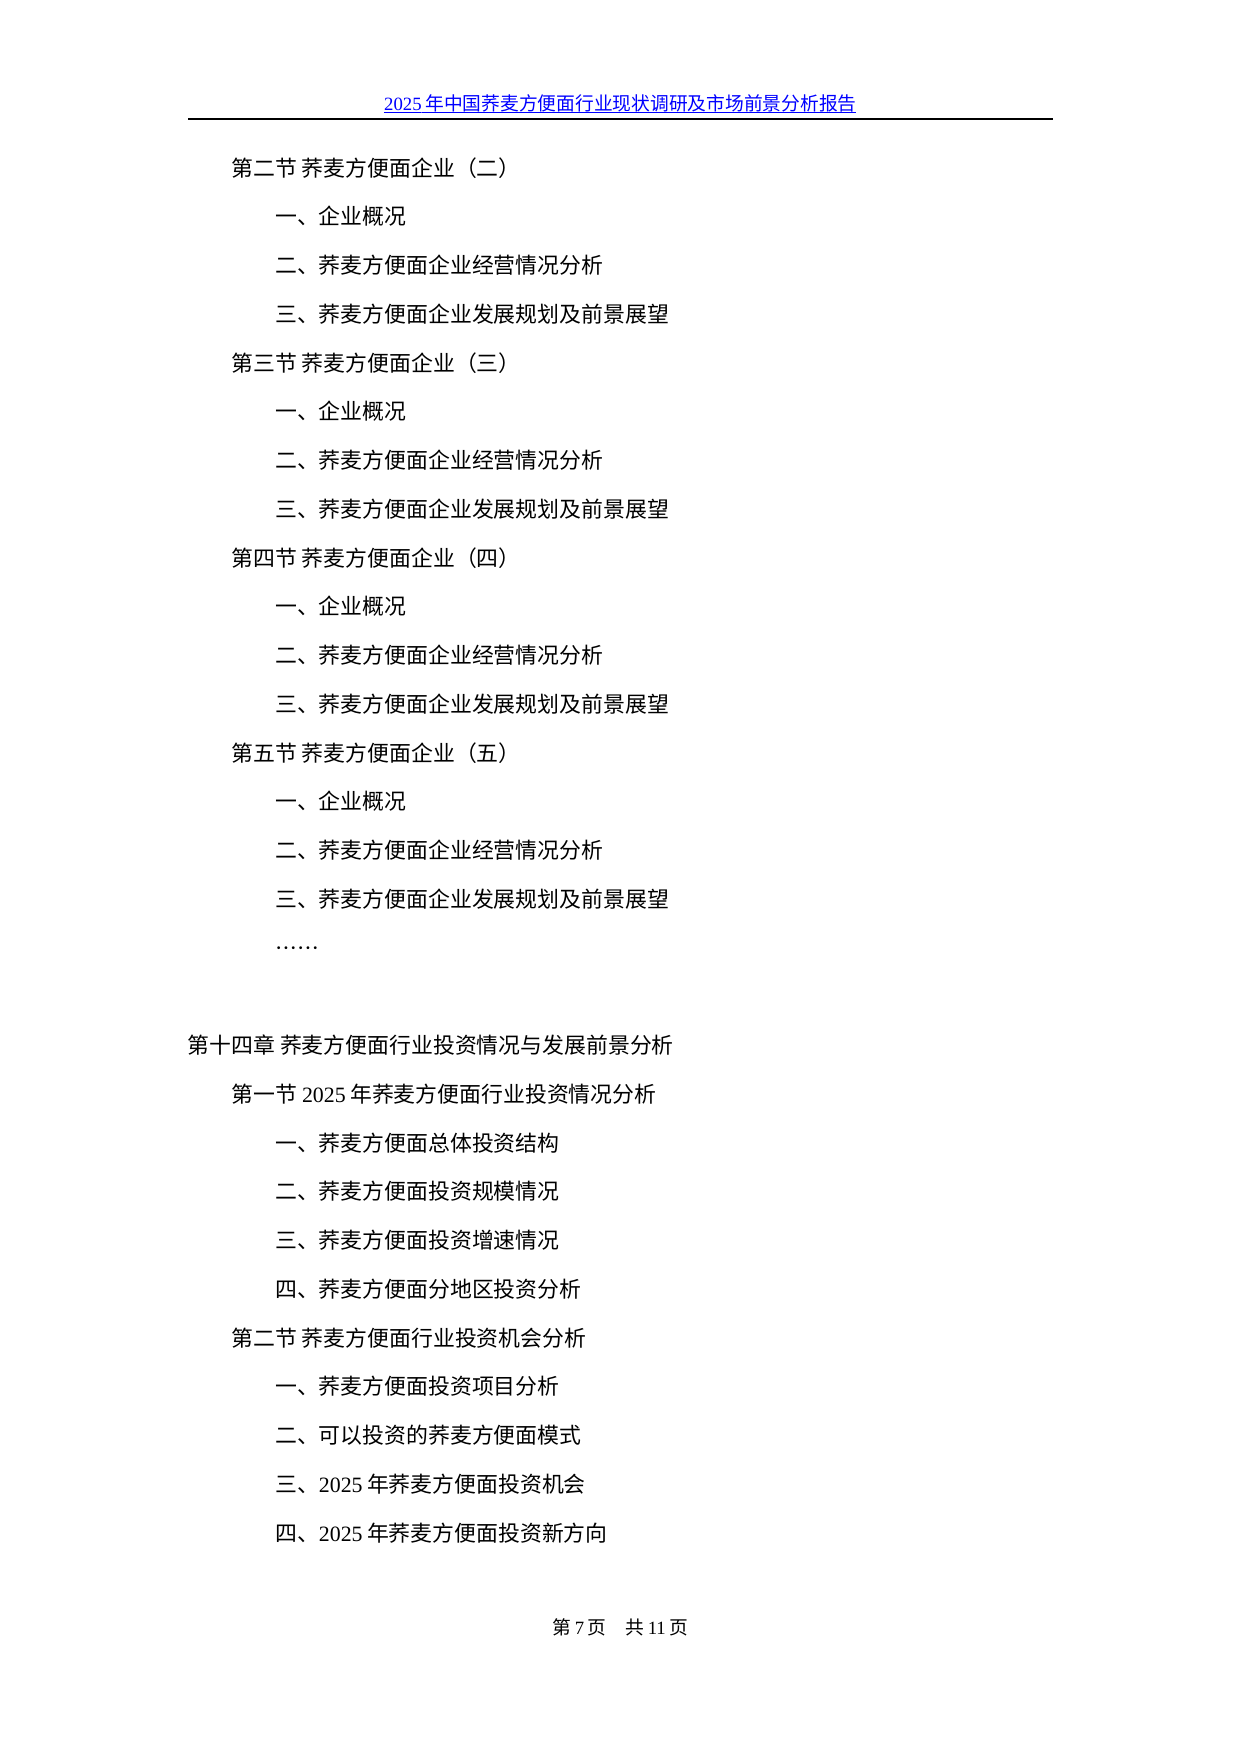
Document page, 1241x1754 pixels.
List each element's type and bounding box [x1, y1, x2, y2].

text [187, 150, 1053, 1548]
